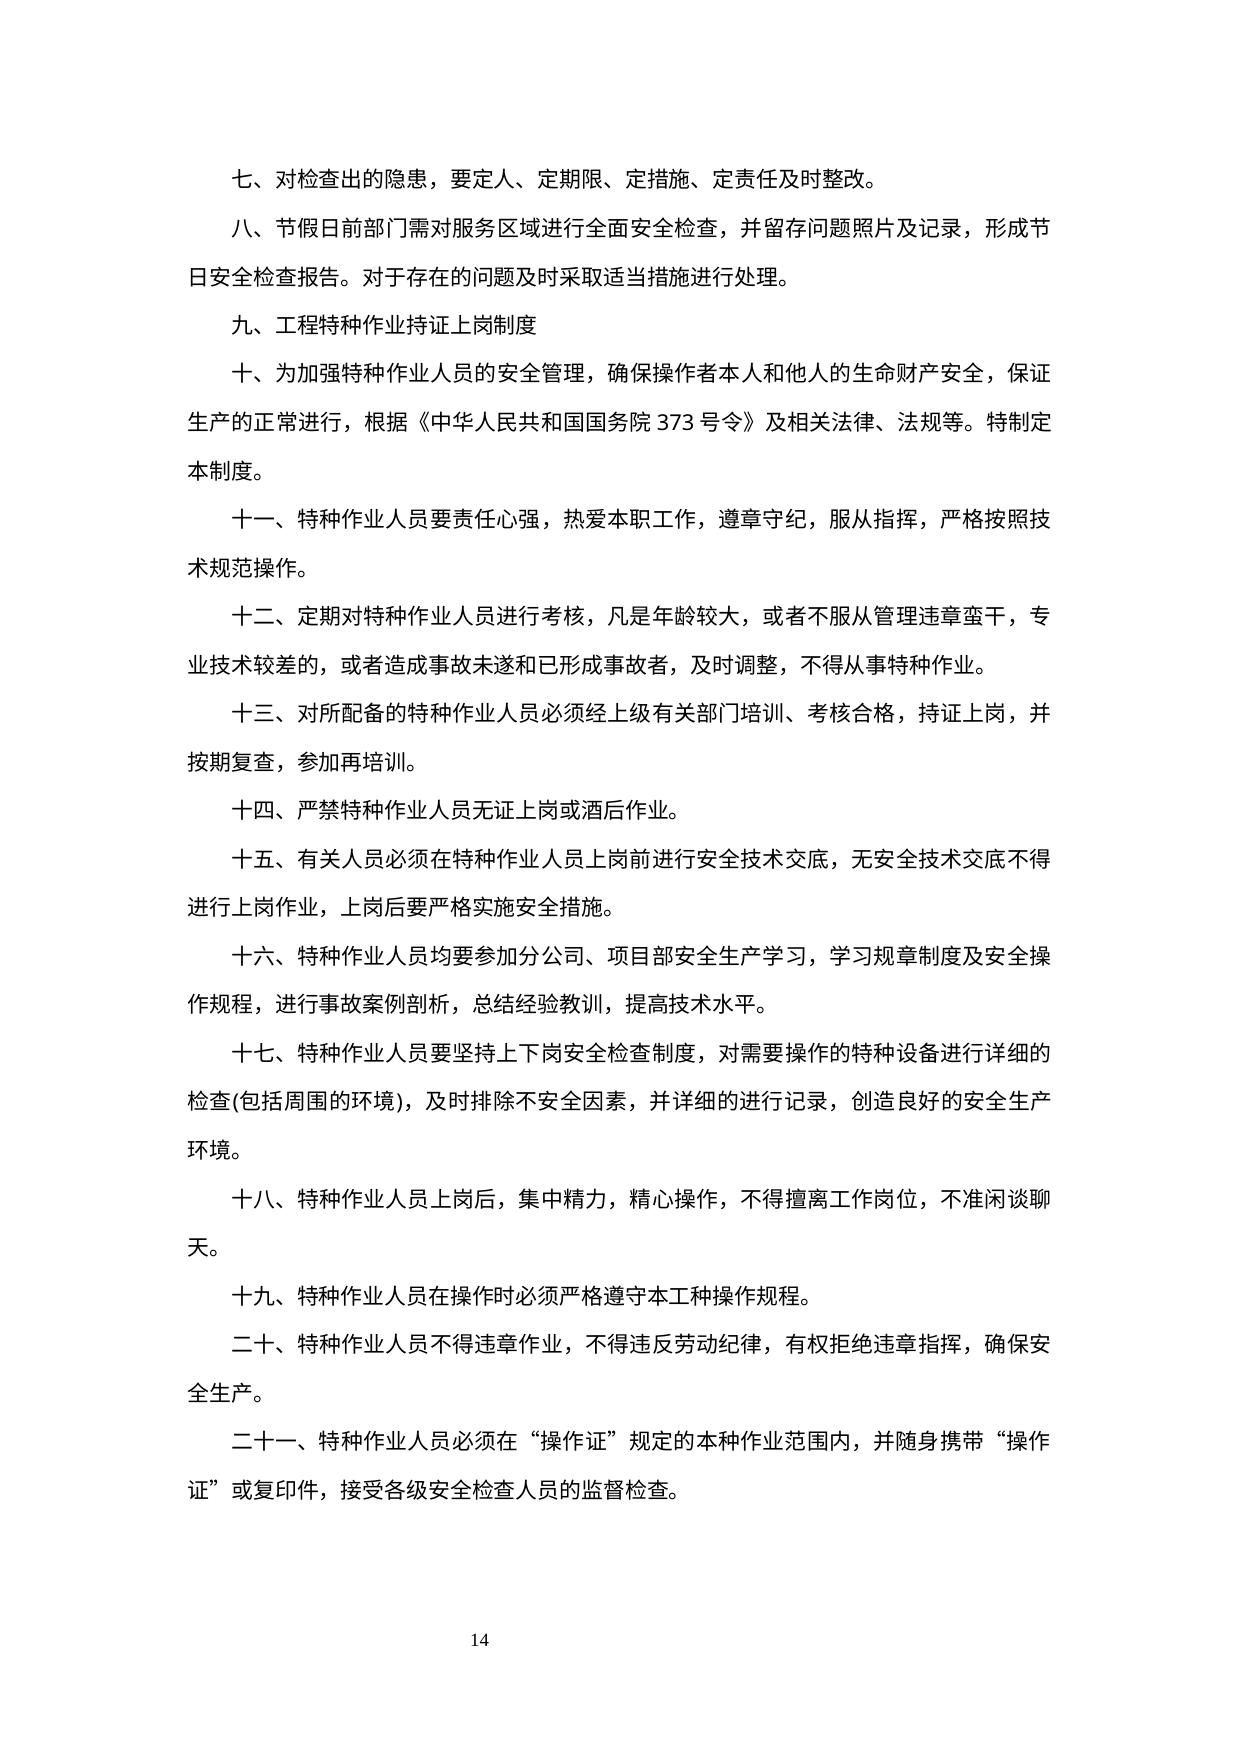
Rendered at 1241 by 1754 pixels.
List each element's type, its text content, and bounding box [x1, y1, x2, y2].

list 工程特种作业持证上岗制度 [187, 307, 1053, 340]
list 对检查出的隐患，要定人、定期限、定措施、定责任及时整改。 [187, 162, 1053, 194]
list 定期对特种作业人员进行考核，凡是年龄较大，或者不服从管理违章蛮干，专业技术较差的，或者造成事故未遂和已形成事故者，及时调整，不得从事特种作业。 [187, 599, 1053, 680]
list 特种作业人员要坚持上下岗安全检查制度，对需要操作的特种设备进行详细的检查(包括周围的环境)，及时排除不安全因素，并详细的进行记录，创造良好的安全生产环境。 [187, 1035, 1053, 1165]
list 特种作业人员必须在“操作证”规定的本种作业范围内，并随身携带“操作证”或复印件，接受各级安全检查人员的监督检查。 [187, 1424, 1053, 1505]
list 有关人员必须在特种作业人员上岗前进行安全技术交底，无安全技术交底不得进行上岗作业，上岗后要严格实施安全措施。 [187, 841, 1053, 922]
list 为加强特种作业人员的安全管理，确保操作者本人和他人的生命财产安全，保证生产的正常进行，根据《中华人民共和国国务院373号令》及相关法律、法规等。特制定本制度。 [187, 356, 1053, 486]
list 特种作业人员不得违章作业，不得违反劳动纪律，有权拒绝违章指挥，确保安全生产。 [187, 1327, 1053, 1408]
list 特种作业人员在操作时必须严格遵守本工种操作规程。 [187, 1278, 1053, 1311]
list 特种作业人员均要参加分公司、项目部安全生产学习，学习规章制度及安全操作规程，进行事故案例剖析，总结经验教训，提高技术水平。 [187, 938, 1053, 1019]
list 特种作业人员要责任心强，热爱本职工作，遵章守纪，服从指挥，严格按照技术规范操作。 [187, 502, 1053, 583]
list 特种作业人员上岗后，集中精力，精心操作，不得擅离工作岗位，不准闲谈聊天。 [187, 1181, 1053, 1262]
list 节假日前部门需对服务区域进行全面安全检查，并留存问题照片及记录，形成节日安全检查报告。对于存在的问题及时采取适当措施进行处理。 [187, 210, 1053, 292]
list 严禁特种作业人员无证上岗或酒后作业。 [187, 793, 1053, 825]
list 对所配备的特种作业人员必须经上级有关部门培训、考核合格，持证上岗，并按期复查，参加再培训。 [187, 696, 1053, 777]
